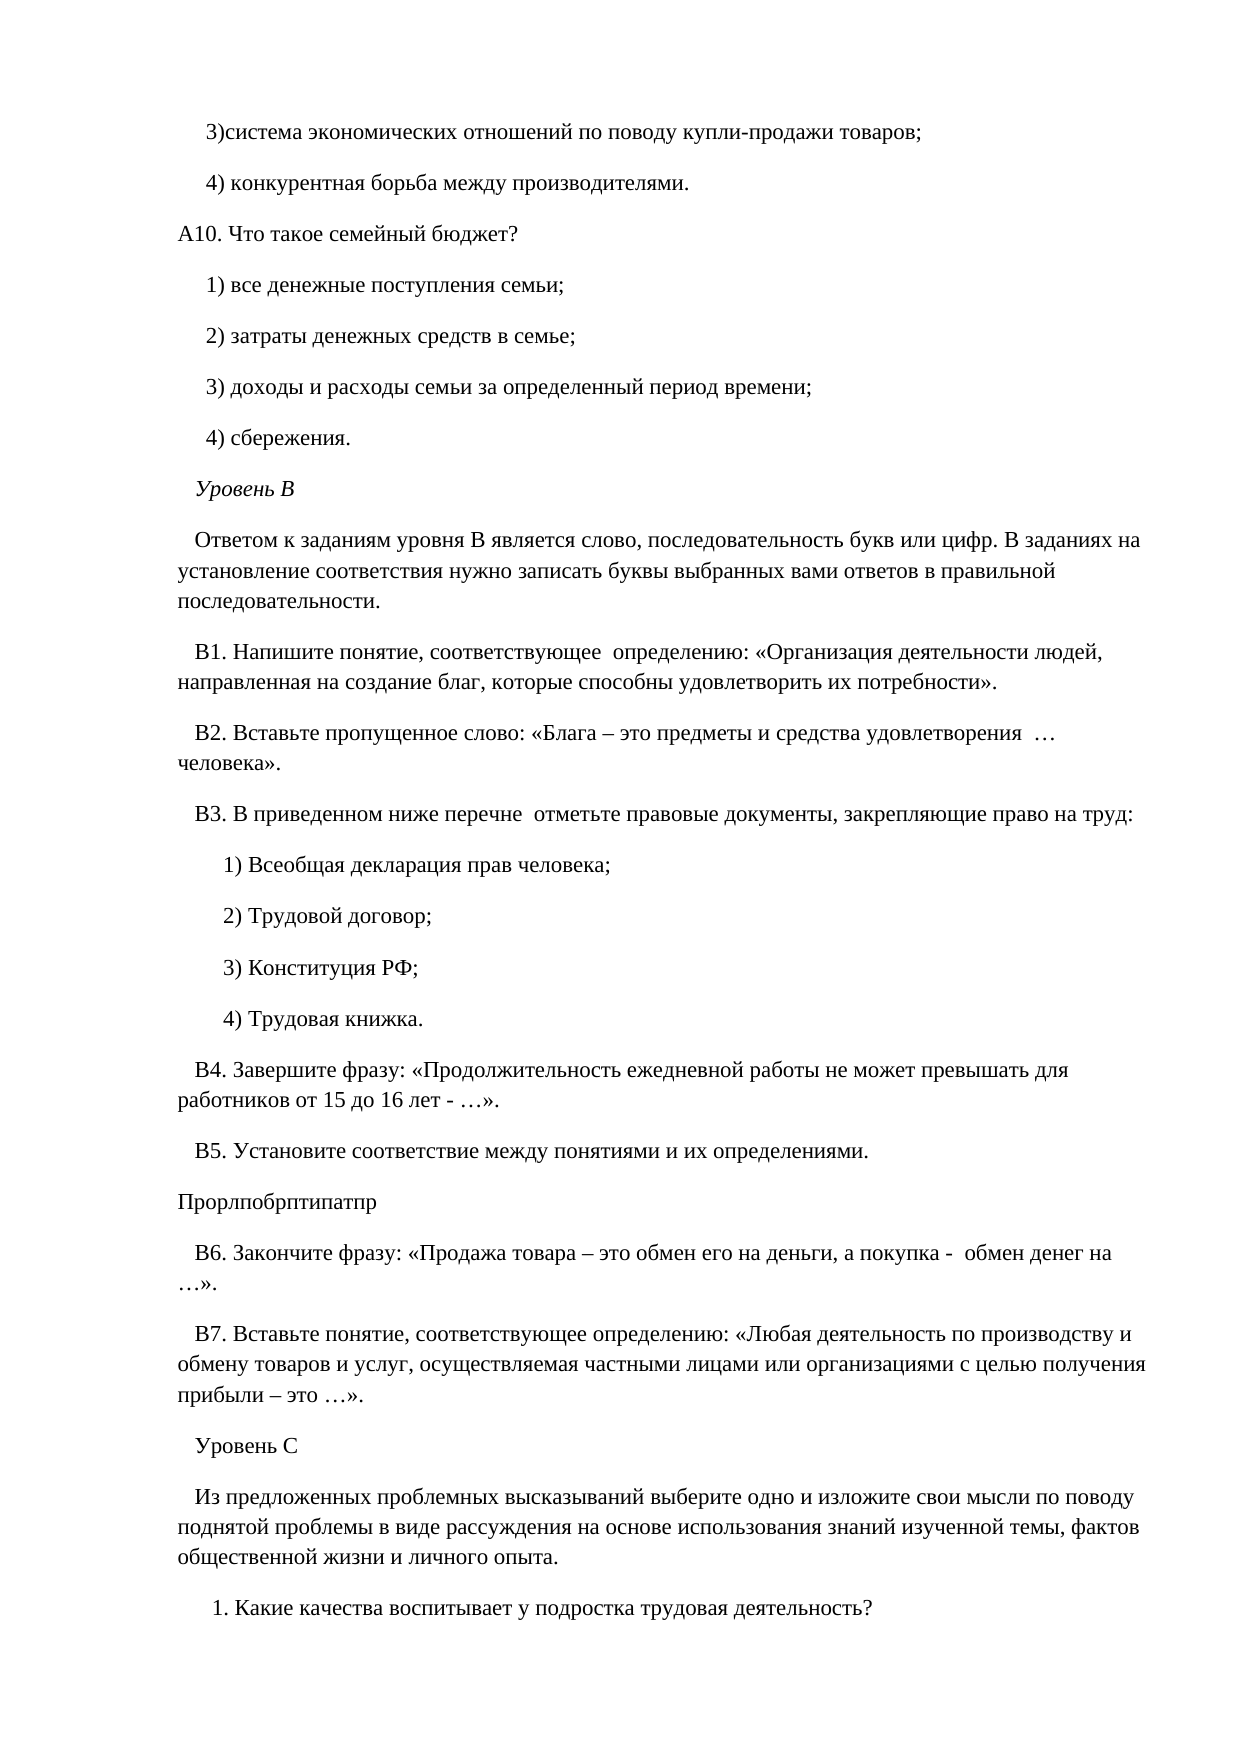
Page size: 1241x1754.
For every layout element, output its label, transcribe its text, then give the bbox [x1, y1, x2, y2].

text 3)система экономических отношений по поводу купли-продажи товаров; [177, 118, 1152, 144]
text Уровень В [177, 475, 1152, 502]
text 1) все денежные поступления семьи; [177, 271, 1152, 298]
text В5. Установите соответствие между понятиями и их определениями. [177, 1137, 1152, 1163]
text 3) доходы и расходы семьи за определенный период времени; [177, 373, 1152, 400]
text В1. Напишите понятие, соответствующее определению: «Организация деятельности людей, направленная на создание благ, которые способны удовлетворить их потребности». [177, 638, 1152, 694]
text 2) затраты денежных средств в семье; [177, 322, 1152, 349]
text В4. Завершите фразу: «Продолжительность ежедневной работы не может превышать для работников от 15 до 16 лет - …». [177, 1056, 1152, 1112]
text Ответом к заданиям уровня В является слово, последовательность букв или цифр. В заданиях на установление соответствия нужно записать буквы выбранных вами ответов в правильной последовательности. [177, 526, 1152, 613]
text 4) сбережения. [177, 424, 1152, 451]
text В6. Закончите фразу: «Продажа товара – это обмен его на деньги, а покупка - обмен денег на …». [177, 1239, 1152, 1296]
text 2) Трудовой договор; [177, 902, 1152, 929]
text В7. Вставьте понятие, соответствующее определению: «Любая деятельность по производству и обмену товаров и услуг, осуществляемая частными лицами или организациями с целью получения прибыли – это …». [177, 1320, 1152, 1407]
text А10. Что такое семейный бюджет? [177, 220, 1152, 247]
text 1. Какие качества воспитывает у подростка трудовая деятельность? [177, 1594, 1152, 1621]
text Из предложенных проблемных высказываний выберите одно и изложите свои мысли по поводу поднятой проблемы в виде рассуждения на основе использования знаний изученной темы, фактов общественной жизни и личного опыта. [177, 1483, 1152, 1569]
text 1) Всеобщая декларация прав человека; [177, 851, 1152, 878]
text 3) Конституция РФ; [177, 953, 1152, 980]
text Уровень С [177, 1432, 1152, 1458]
text 4) конкурентная борьба между производителями. [177, 169, 1152, 196]
text В3. В приведенном ниже перечне отметьте правовые документы, закрепляющие право на труд: [177, 800, 1152, 827]
text 4) Трудовая книжка. [177, 1004, 1152, 1031]
text Прорлпобрптипатпр [177, 1188, 1152, 1214]
text В2. Вставьте пропущенное слово: «Блага – это предметы и средства удовлетворения … человека». [177, 719, 1152, 776]
